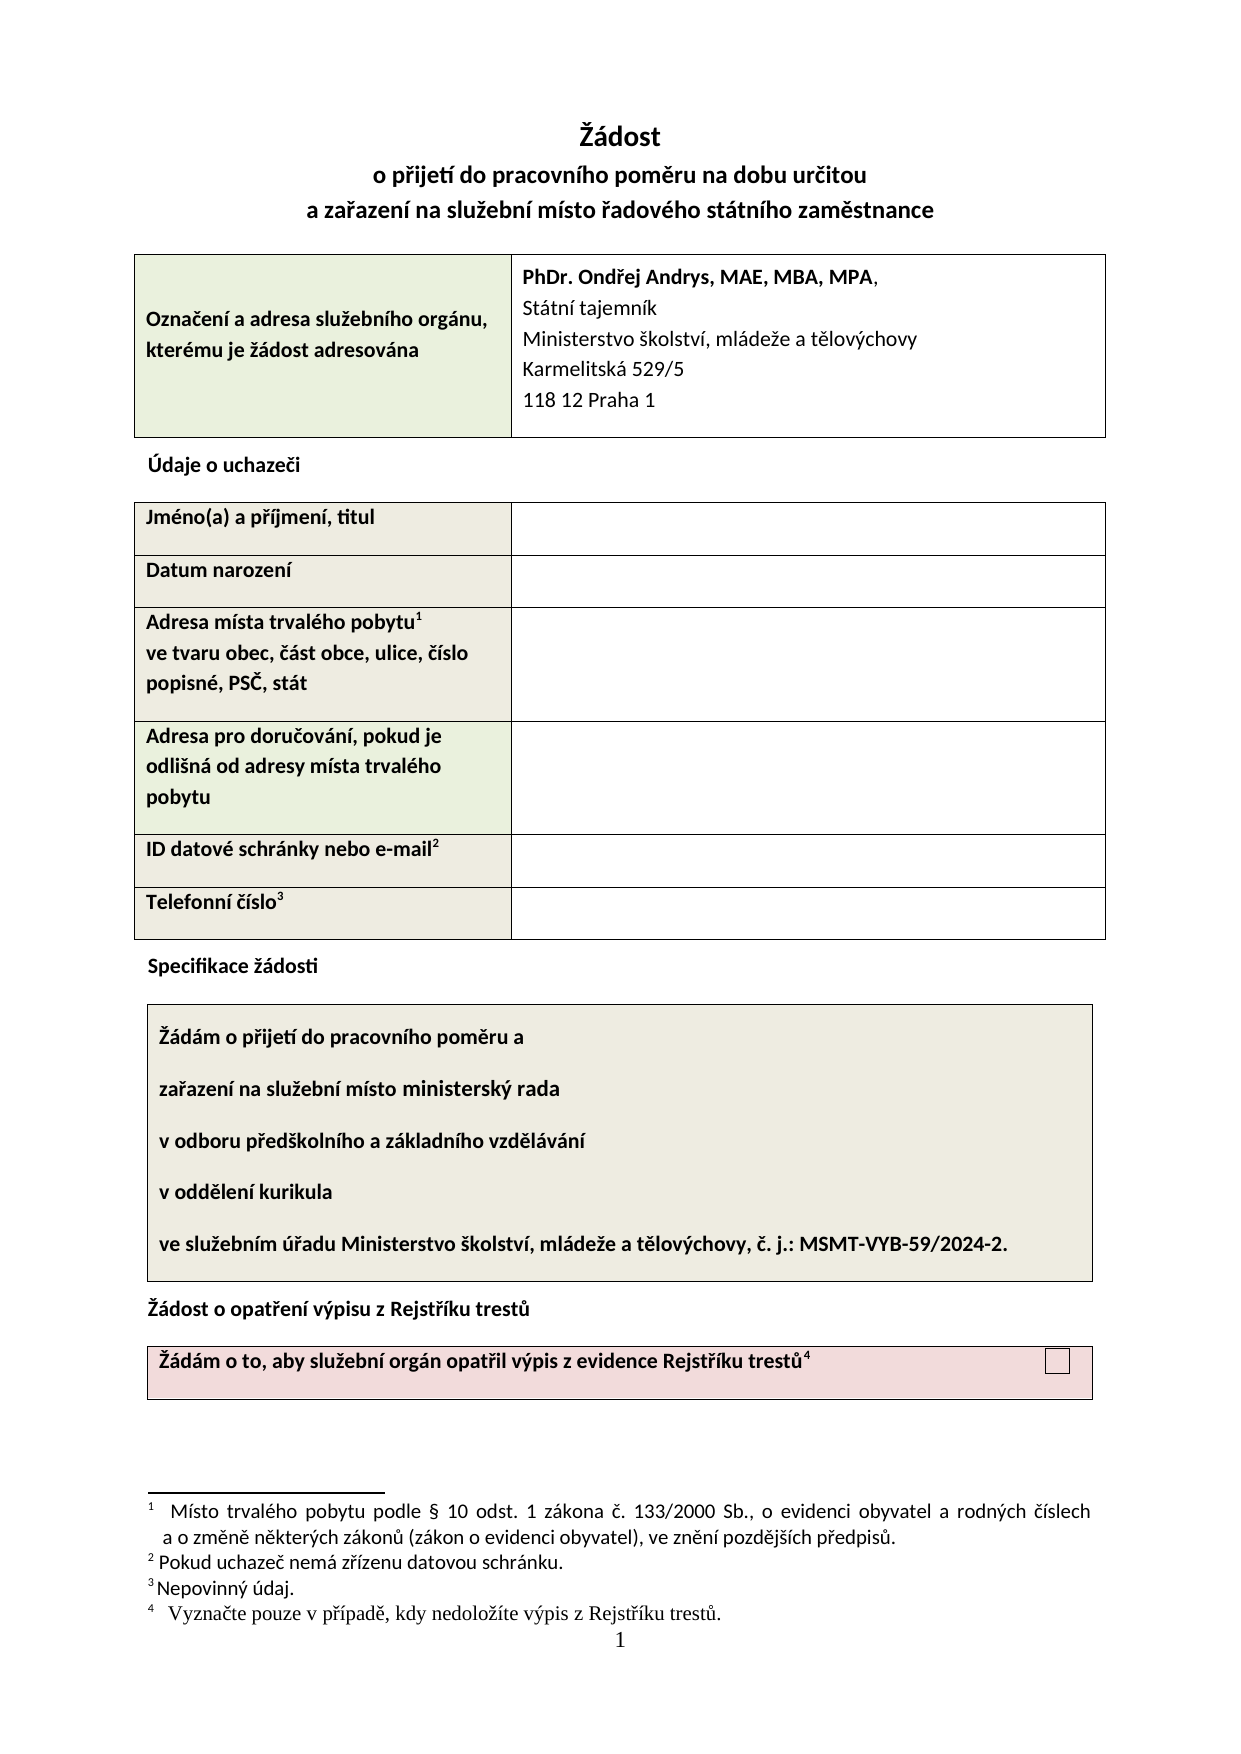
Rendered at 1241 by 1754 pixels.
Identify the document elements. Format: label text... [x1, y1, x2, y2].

text Žádost [148, 118, 1092, 154]
text Údaje o uchazeči [148, 451, 1092, 477]
table_cell Telefonní číslo [135, 888, 511, 939]
text a zařazení na služební místo řadového státního zaměstnance [148, 194, 1092, 224]
table_cell Adresa pro doručování, pokud je odlišná od adresy místa trvalého pobytu [135, 722, 511, 834]
table_header Jméno(a) a příjmení, titul [135, 503, 511, 555]
table_cell [512, 722, 1105, 834]
table_cell [512, 608, 1105, 721]
table_header [512, 503, 1105, 555]
table_header PhDr. Ondřej Andrys, MAE, MBA, MPA, Státní tajemník Ministerstvo školství, mládeže a tělovýchovy Karmelitská 529/5 118 12 Praha 1 [512, 255, 1105, 437]
table_cell [512, 556, 1105, 607]
table_cell [512, 835, 1105, 887]
text o přijetí do pracovního poměru na dobu určitou [148, 159, 1092, 189]
table_cell Datum narození [135, 556, 511, 607]
table_cell ID datové schránky nebo e-mail [135, 835, 511, 887]
table_header Žádám o to, aby služební orgán opatřil výpis z evidence Rejstříku trestů [148, 1347, 1092, 1398]
table_header Žádám o přijetí do pracovního poměru a zařazení na služební místo ministerský rada v odboru předškolního a základního vzdělávání v oddělení kurikula ve služebním úřadu Ministerstvo školství, mládeže a tělovýchovy, č. j.: MSMT-VYB-59/2024-2. [148, 1005, 1092, 1281]
text Žádost o opatření výpisu z Rejstříku trestů [148, 1295, 1092, 1321]
text Specifikace žádosti [148, 953, 1092, 979]
table_header Označení a adresa služebního orgánu, kterému je žádost adresována [135, 255, 511, 437]
table_cell [512, 888, 1105, 939]
table_cell Adresa místa trvalého pobytu ve tvaru obec, část obce, ulice, číslo popisné, PSČ, stát [135, 608, 511, 721]
